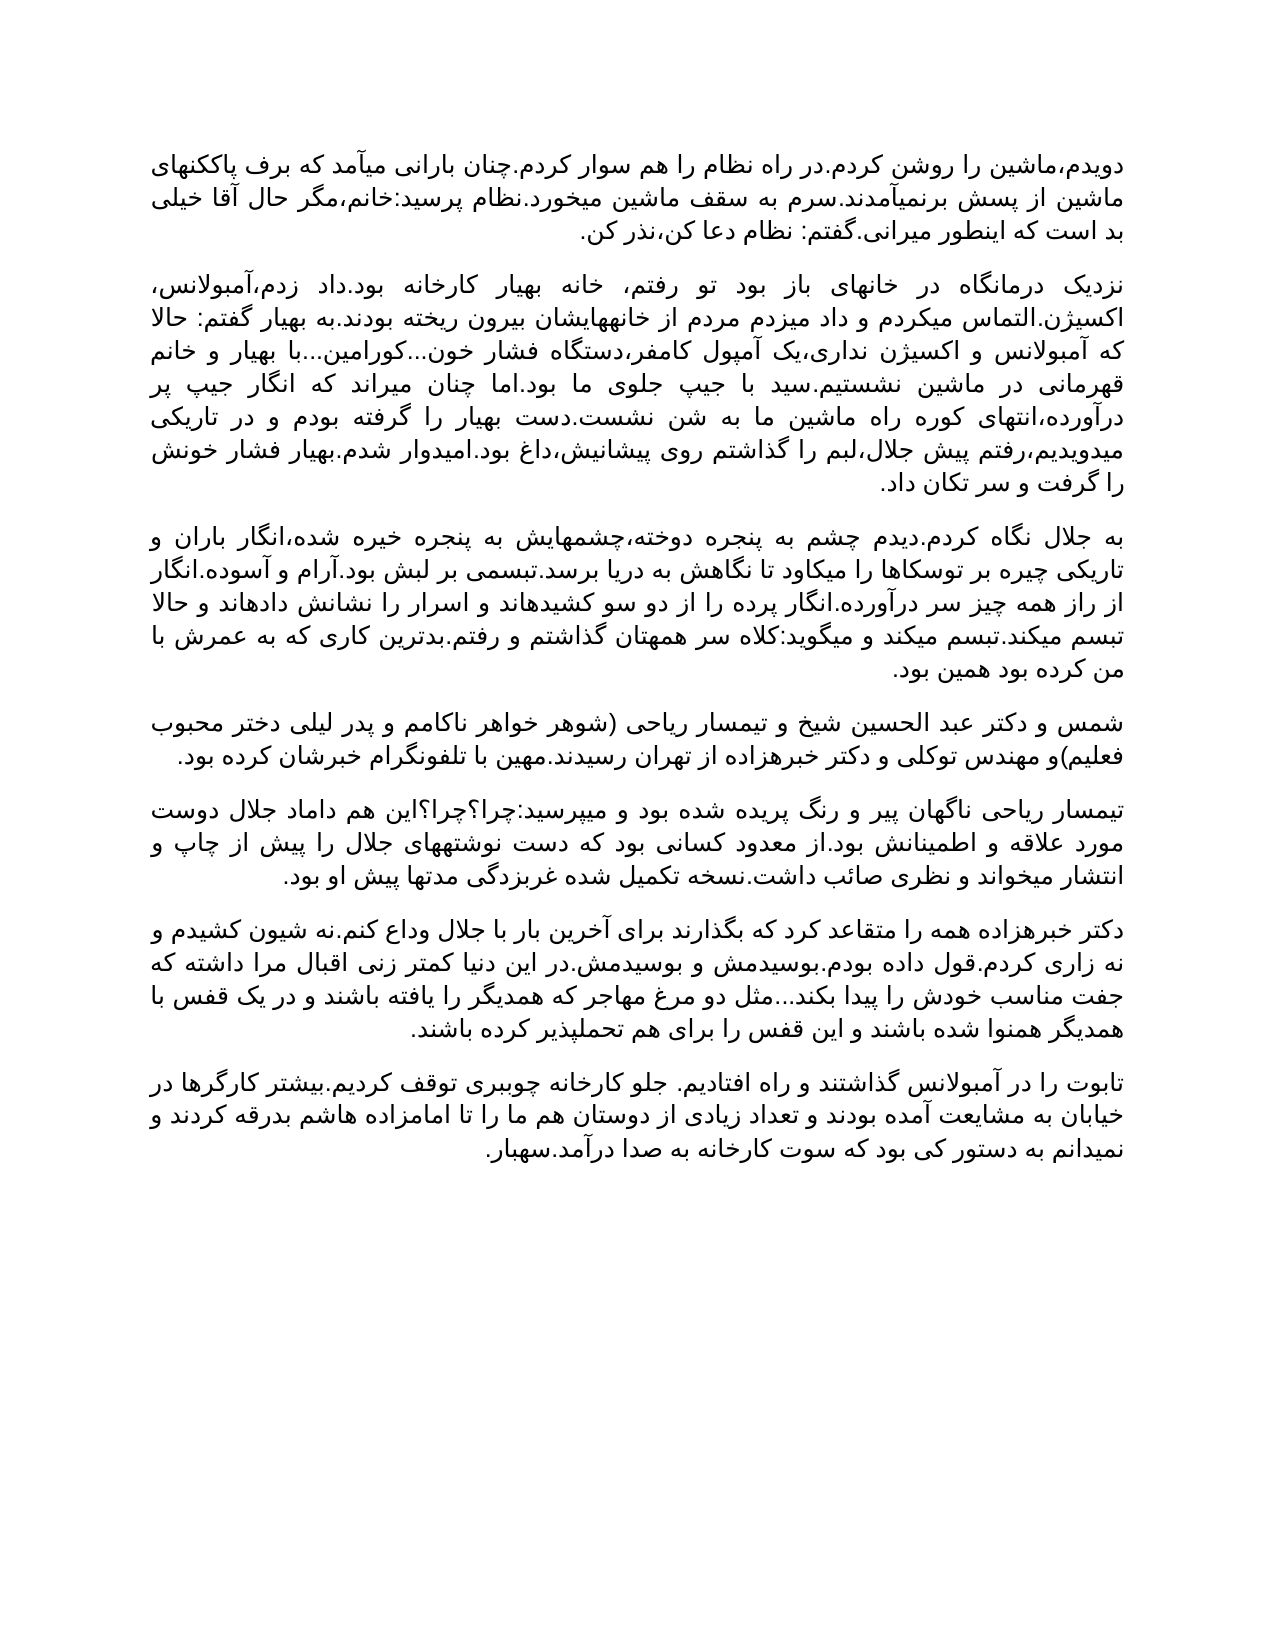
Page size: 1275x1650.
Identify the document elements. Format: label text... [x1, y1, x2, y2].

text تیمسار ریاحی ناگهان پیر و رنگ پریده شده بود و می‏پرسید:چرا؟چرا؟این هم داماد جلال دوست‏ مورد علاقه و اطمینانش بود.از معدود کسانی بود که دست نوشته‏های جلال را پیش از چاپ و انتشار می‏خواند و نظری صائب داشت.نسخه تکمیل‏ شده غرب‏زدگی مدت‏ها پیش او بود. [150, 795, 1125, 889]
text نزدیک درمانگاه در خانه‏ای باز بود تو رفتم، خانه بهیار کارخانه بود.داد زدم،آمبولانس، اکسیژن.التماس می‏کردم و داد می‏زدم مردم از خانه‏هایشان بیرون ریخته بودند.به بهیار گفتم: حالا که آمبولانس و اکسیژن نداری،یک آمپول‏ کامفر،دستگاه فشار خون...کورامین...با بهیار و خانم قهرمانی در ماشین نشستیم.سید با جیپ جلوی ما بود.اما چنان می‏راند که انگار جیپ‏ پر درآورده،انتهای کوره راه ماشین ما به شن‏ نشست.دست بهیار را گرفته بودم و در تاریکی‏ می‏دویدیم،رفتم پیش جلال،لبم را گذاشتم روی‏ پیشانیش،داغ بود.امیدوار شدم.بهیار فشار خونش را گرفت و سر تکان داد. [150, 270, 1125, 497]
text تابوت را در آمبولانس گذاشتند و راه افتادیم. جلو کارخانه چوب‏بری توقف کردیم.بیشتر کارگرها در خیابان به مشایعت آمده بودند و تعداد زیادی از دوستان هم ما را تا امامزاده هاشم بدرقه‏ کردند و نمی‏دانم به دستور کی بود که سوت کارخانه‏ به صدا درآمد.سه‏بار. [150, 1067, 1125, 1162]
text دویدم،ماشین را روشن کردم.در راه نظام را هم سوار کردم.چنان بارانی می‏آمد که برف‏ پاک‏کن‏های ماشین از پسش برنمی‏آمدند.سرم به‏ سقف ماشین می‏خورد.نظام پرسید:خانم،مگر حال آقا خیلی بد است که اینطور می‏رانی.گفتم: نظام دعا کن،نذر کن. [150, 150, 1125, 245]
text شمس و دکتر عبد الحسین شیخ و تیمسار ریاحی‏ (شوهر خواهر ناکامم و پدر لیلی دختر محبوب‏ فعلیم)و مهندس توکلی و دکتر خبره‏زاده از تهران‏ رسیدند.مهین با تلفونگرام خبرشان کرده بود. [150, 708, 1125, 769]
text دکتر خبره‏زاده همه را متقاعد کرد که بگذارند برای آخرین بار با جلال وداع کنم.نه شیون کشیدم‏ و نه زاری کردم.قول داده بودم.بوسیدمش و بوسیدمش.در این دنیا کمتر زنی اقبال مرا داشته‏ که جفت مناسب خودش را پیدا بکند...مثل دو مرغ مهاجر که همدیگر را یافته باشند و در یک قفس‏ با همدیگر همنوا شده باشند و این قفس را برای هم‏ تحمل‏پذیر کرده باشند. [150, 914, 1125, 1042]
text به جلال نگاه کردم.دیدم چشم به پنجره‏ دوخته،چشمهایش به پنجره خیره شده،انگار باران و تاریکی چیره بر توسکاها را می‏کاود تا نگاهش به دریا برسد.تبسمی بر لبش بود.آرام و آسوده.انگار از راز همه چیز سر درآورده.انگار پرده را از دو سو کشیده‏اند و اسرار را نشانش داده‏اند و حالا تبسم می‏کند.تبسم می‏کند و می‏گوید:کلاه‏ سر همه‏تان گذاشتم و رفتم.بدترین کاری که به‏ عمرش با من کرده بود همین بود. [150, 522, 1125, 683]
